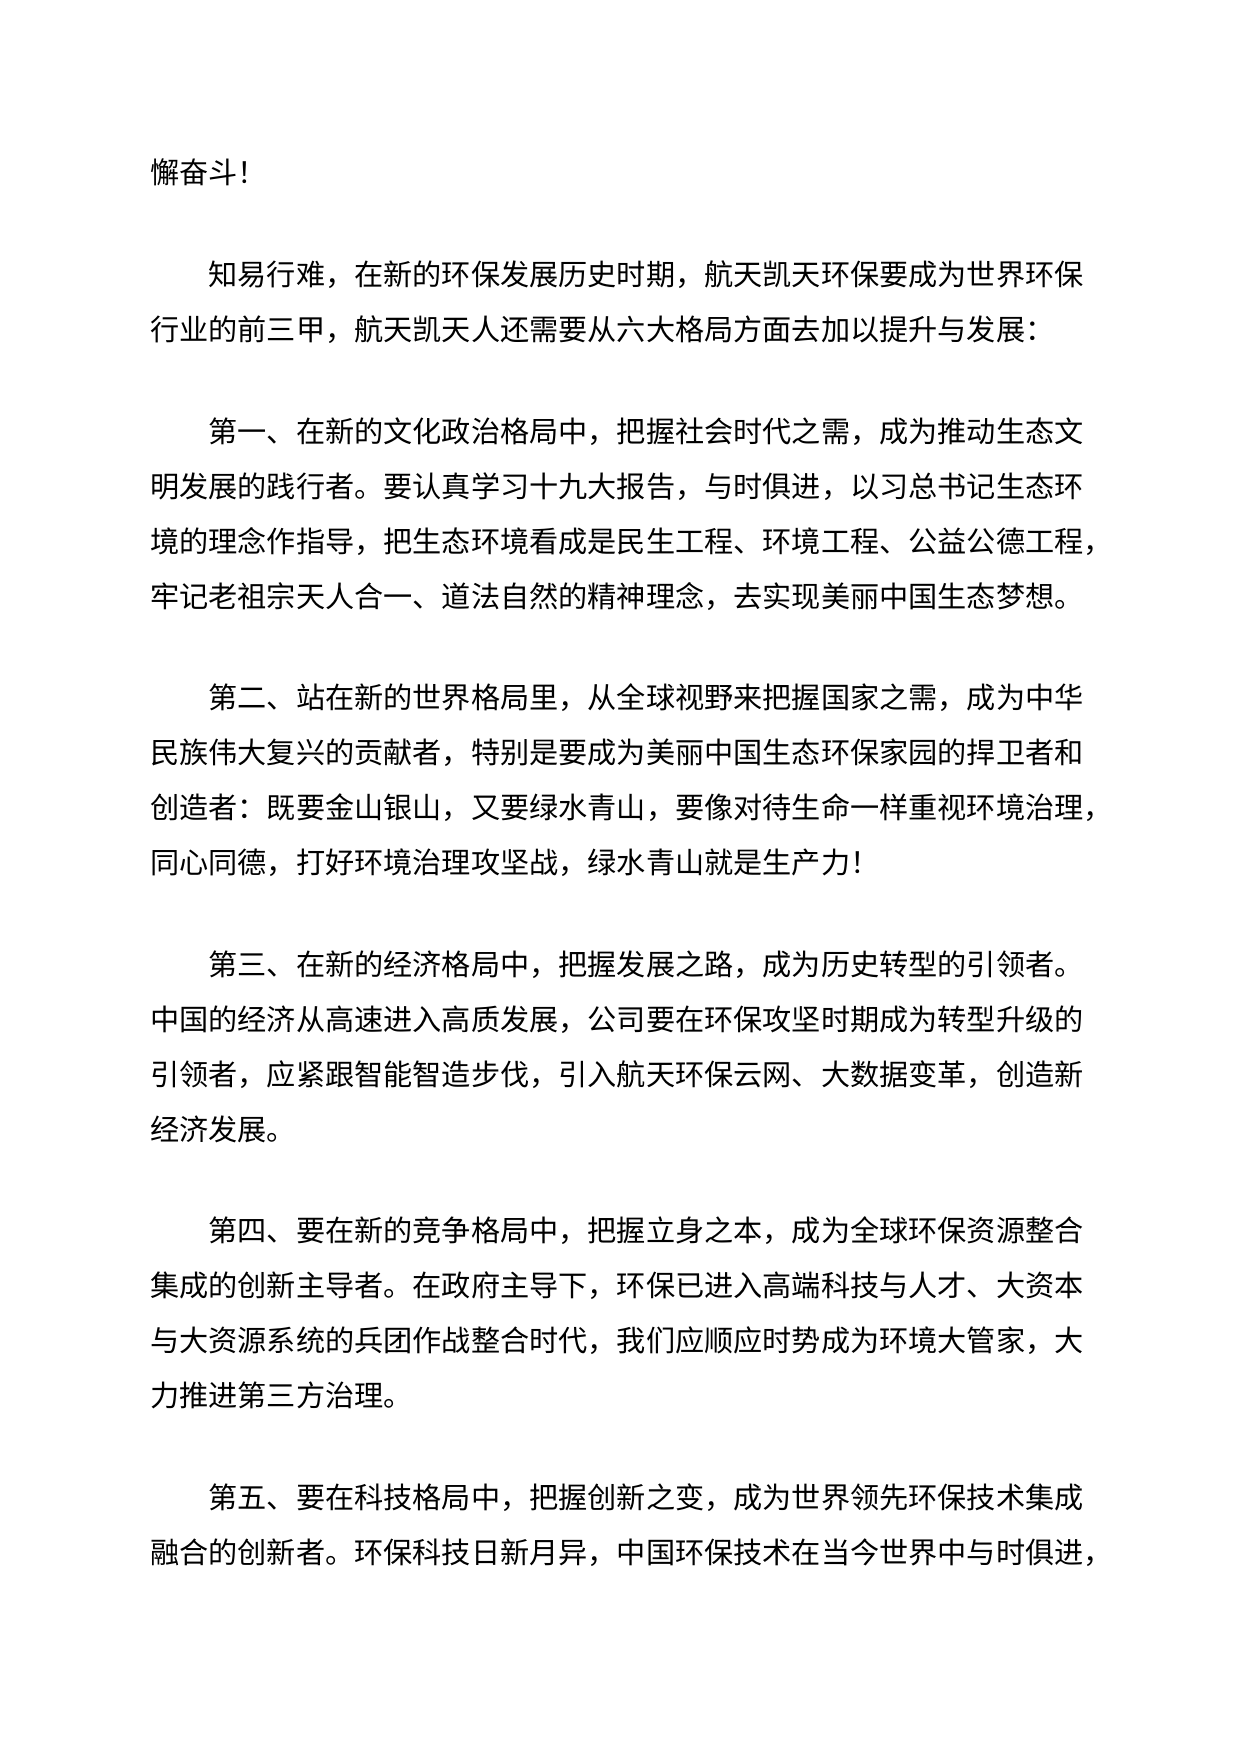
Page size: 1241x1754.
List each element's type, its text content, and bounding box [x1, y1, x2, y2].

text 第四、要在新的竞争格局中，把握立身之本，成为全球环保资源整合集成的创新主导者。在政府主导下，环保已进入高端科技与人才、大资本与大资源系统的兵团作战整合时代，我们应顺应时势成为环境大管家，大力推进第三方治理。 [150, 1208, 1090, 1415]
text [150, 150, 1090, 192]
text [150, 1474, 1090, 1571]
text 第一、在新的文化政治格局中，把握社会时代之需，成为推动生态文明发展的践行者。要认真学习十九大报告，与时俱进，以习总书记生态环境的理念作指导，把生态环境看成是民生工程、环境工程、公益公德工程，牢记老祖宗天人合一、道法自然的精神理念，去实现美丽中国生态梦想。 [150, 408, 1090, 615]
text 第二、站在新的世界格局里，从全球视野来把握国家之需，成为中华民族伟大复兴的贡献者，特别是要成为美丽中国生态环保家园的捍卫者和创造者：既要金山银山，又要绿水青山，要像对待生命一样重视环境治理，同心同德，打好环境治理攻坚战，绿水青山就是生产力！ [150, 675, 1090, 882]
text 知易行难，在新的环保发展历史时期，航天凯天环保要成为世界环保行业的前三甲，航天凯天人还需要从六大格局方面去加以提升与发展： [150, 252, 1090, 349]
text 第三、在新的经济格局中，把握发展之路，成为历史转型的引领者。中国的经济从高速进入高质发展，公司要在环保攻坚时期成为转型升级的引领者，应紧跟智能智造步伐，引入航天环保云网、大数据变革，创造新经济发展。 [150, 941, 1090, 1148]
